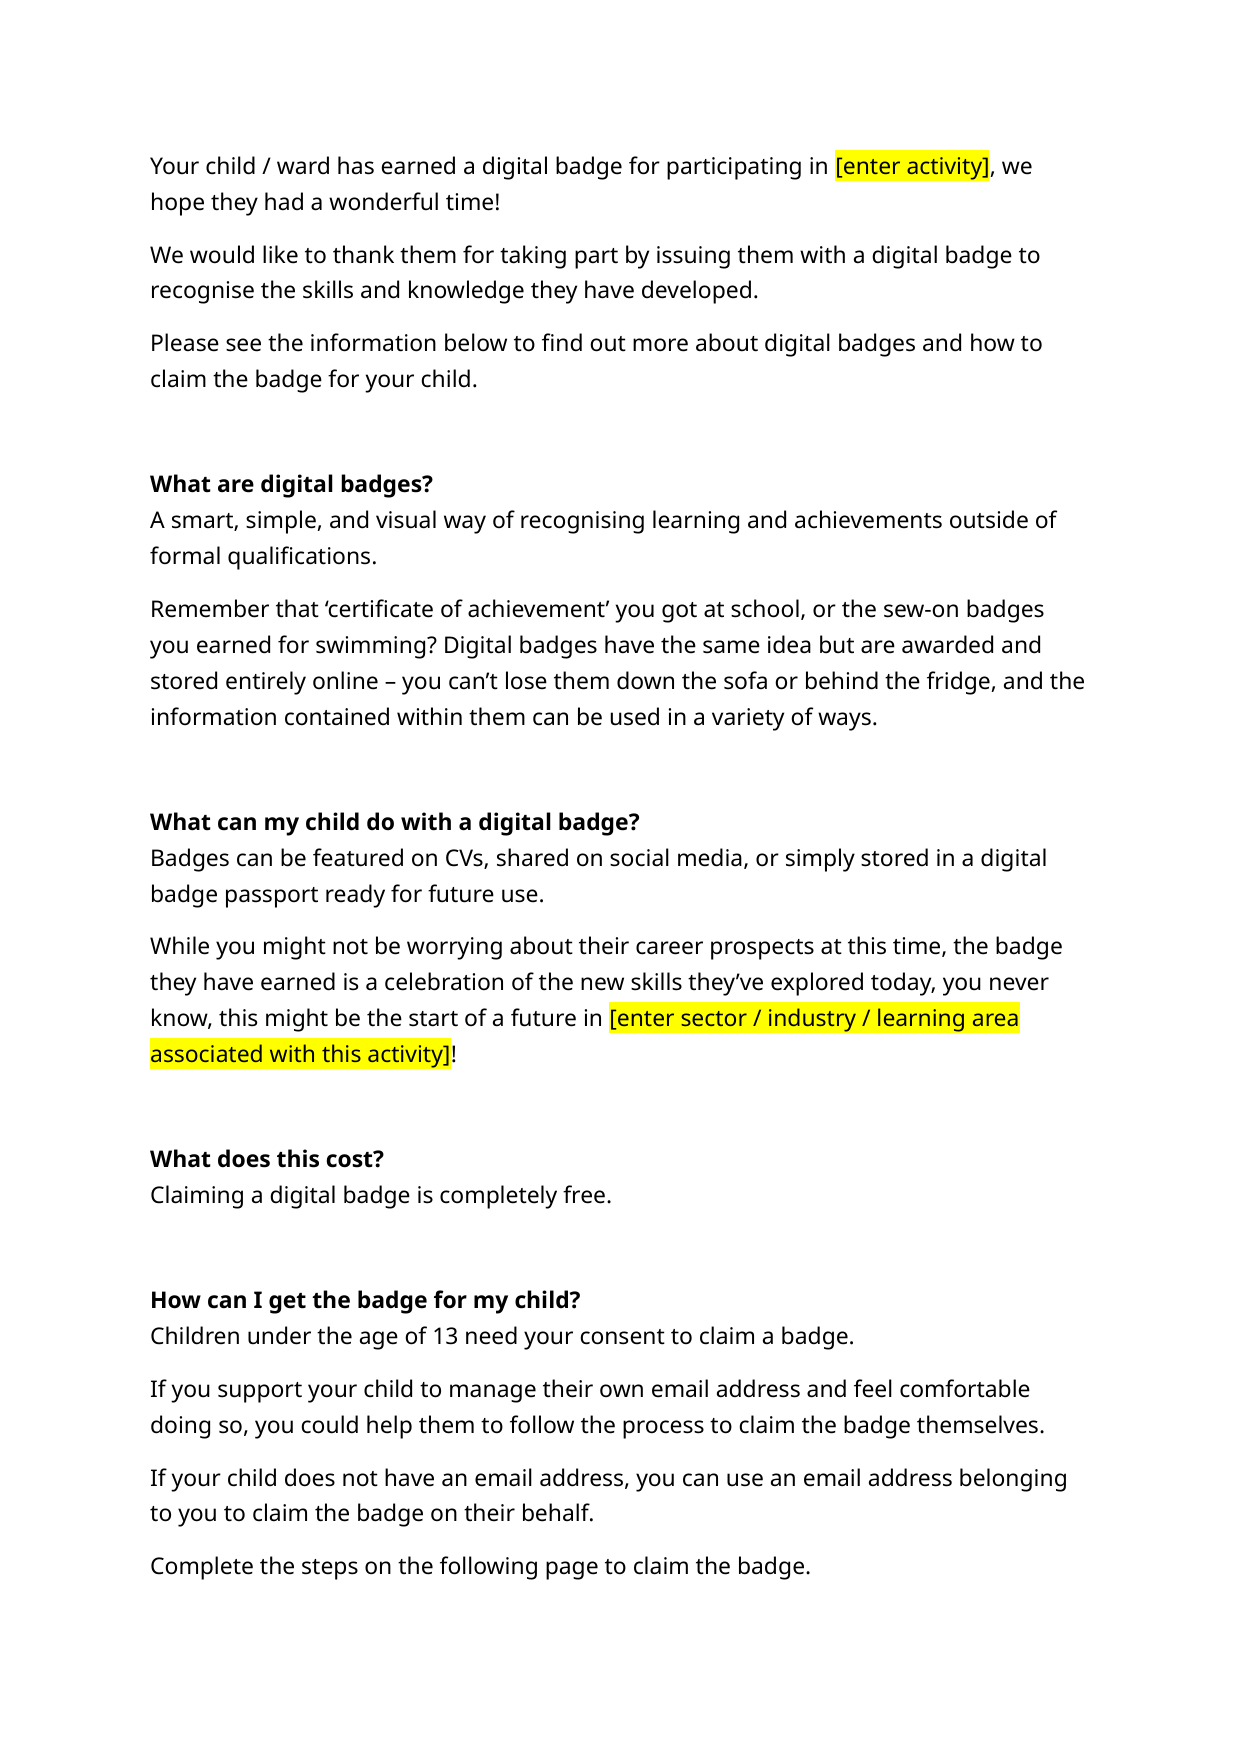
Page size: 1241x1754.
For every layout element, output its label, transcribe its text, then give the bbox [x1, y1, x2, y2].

text How can I get the badge for my child? Children under the age of 13 need your consent to claim a badge. [150, 1284, 1090, 1352]
text We would like to thank them for taking part by issuing them with a digital badge to recognise the skills and knowledge they have developed. [150, 238, 1090, 306]
text What does this cost? Claiming a digital badge is completely free. [150, 1143, 1090, 1210]
text Your child / ward has earned a digital badge for participating in [enter activity], we hope they had a wonderful time! [150, 150, 1090, 217]
text If you support your child to manage their own email address and feel comfortable doing so, you could help them to follow the process to claim the badge themselves. [150, 1373, 1090, 1440]
text What are digital badges? A smart, simple, and visual way of recognising learning and achievements outside of formal qualifications. [150, 468, 1090, 571]
text Please see the information below to find out more about digital badges and how to claim the badge for your child. [150, 327, 1090, 394]
text What can my child do with a digital badge? Badges can be featured on CVs, shared on social media, or simply stored in a digital badge passport ready for future use. [150, 806, 1090, 909]
text Complete the steps on the following page to claim the badge. [150, 1550, 1090, 1581]
text If your child does not have an email address, you can use an email address belonging to you to claim the badge on their behalf. [150, 1461, 1090, 1529]
text While you might not be worrying about their career prospects at this time, the badge they have earned is a celebration of the new skills they’ve explored today, you never know, this might be the start of a future in [enter sector / industry / learning area associated with this activity]! [150, 930, 1090, 1069]
text Remember that ‘certificate of achievement’ you got at school, or the sew-on badges you earned for swimming? Digital badges have the same idea but are awarded and stored entirely online – you can’t lose them down the sofa or behind the fridge, and the information contained within them can be used in a variety of ways. [150, 593, 1090, 732]
